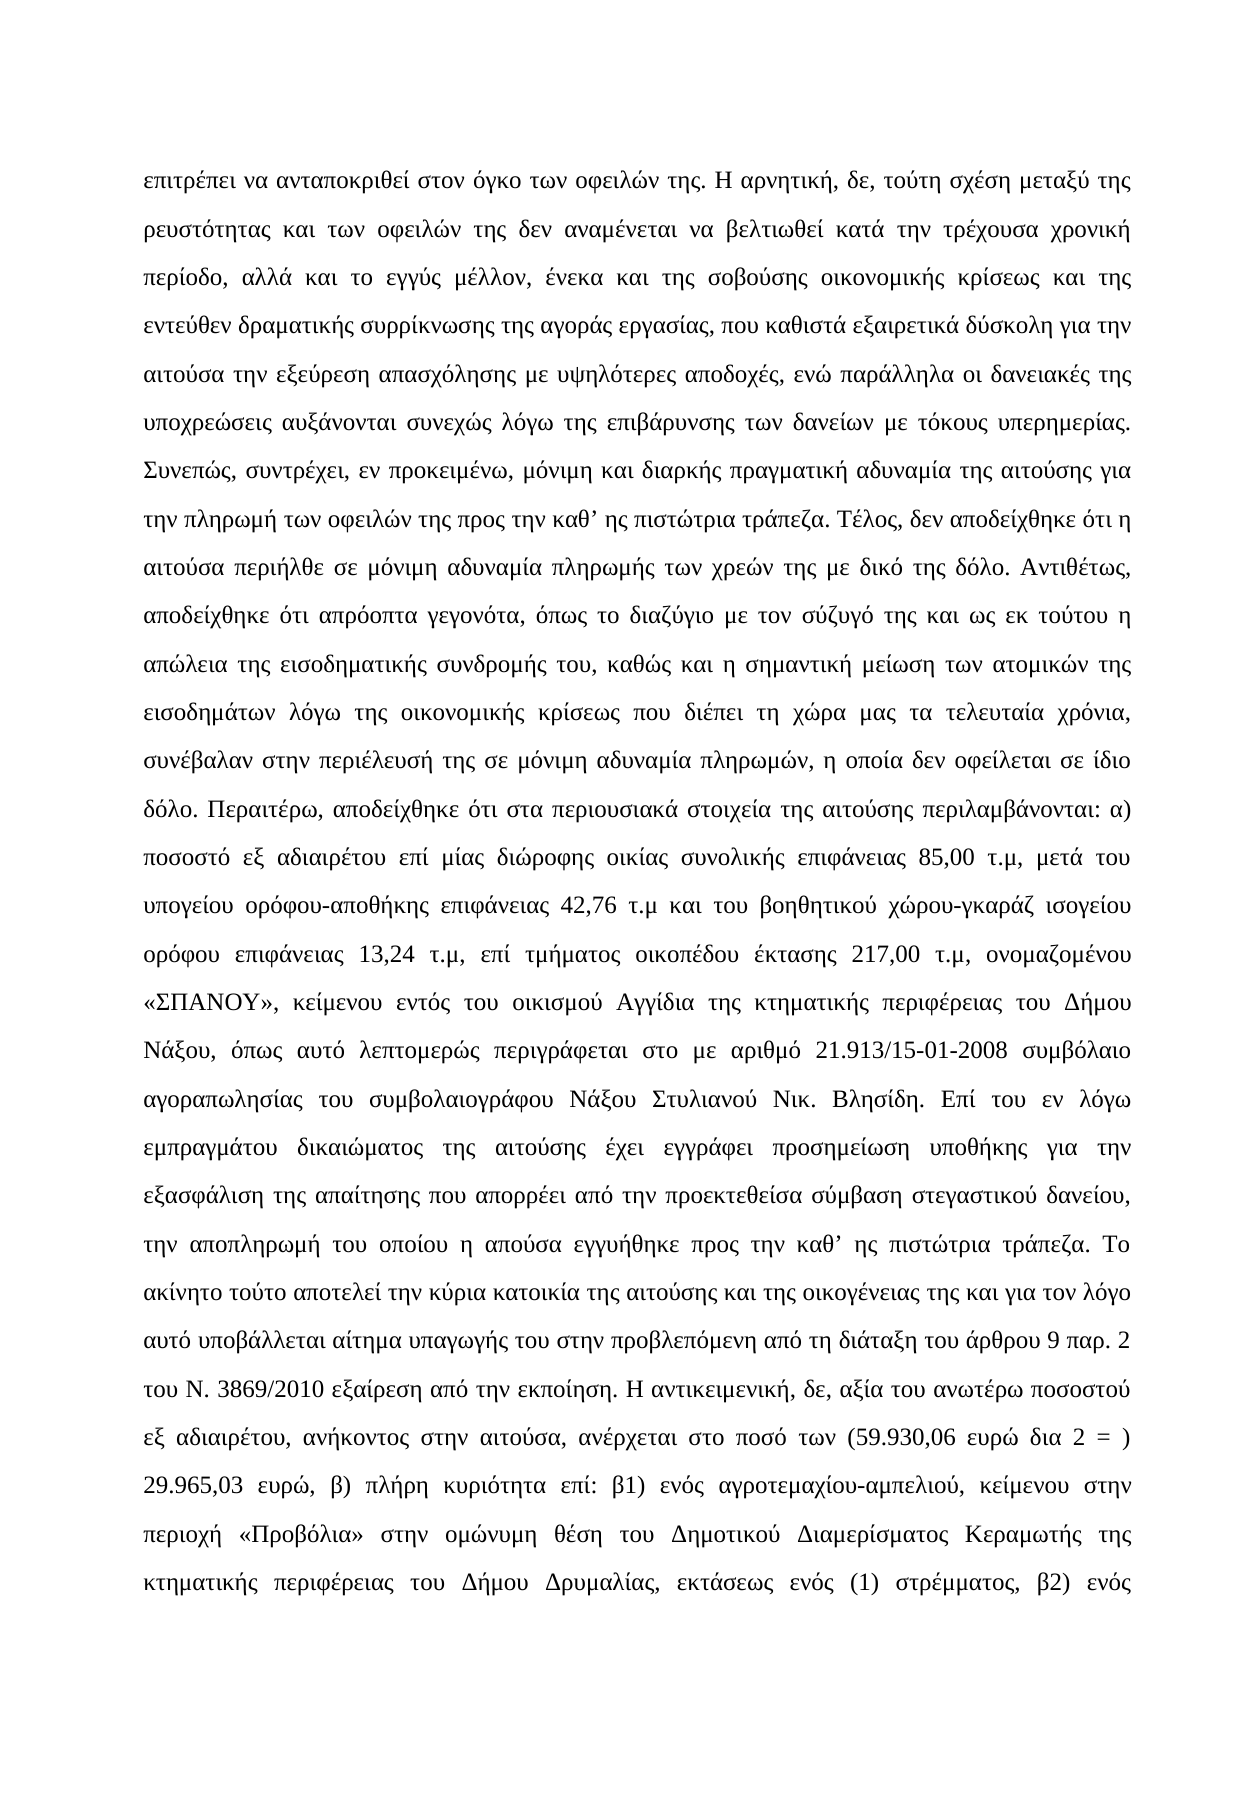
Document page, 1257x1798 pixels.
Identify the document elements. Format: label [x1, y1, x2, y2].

text [143, 150, 1132, 1600]
